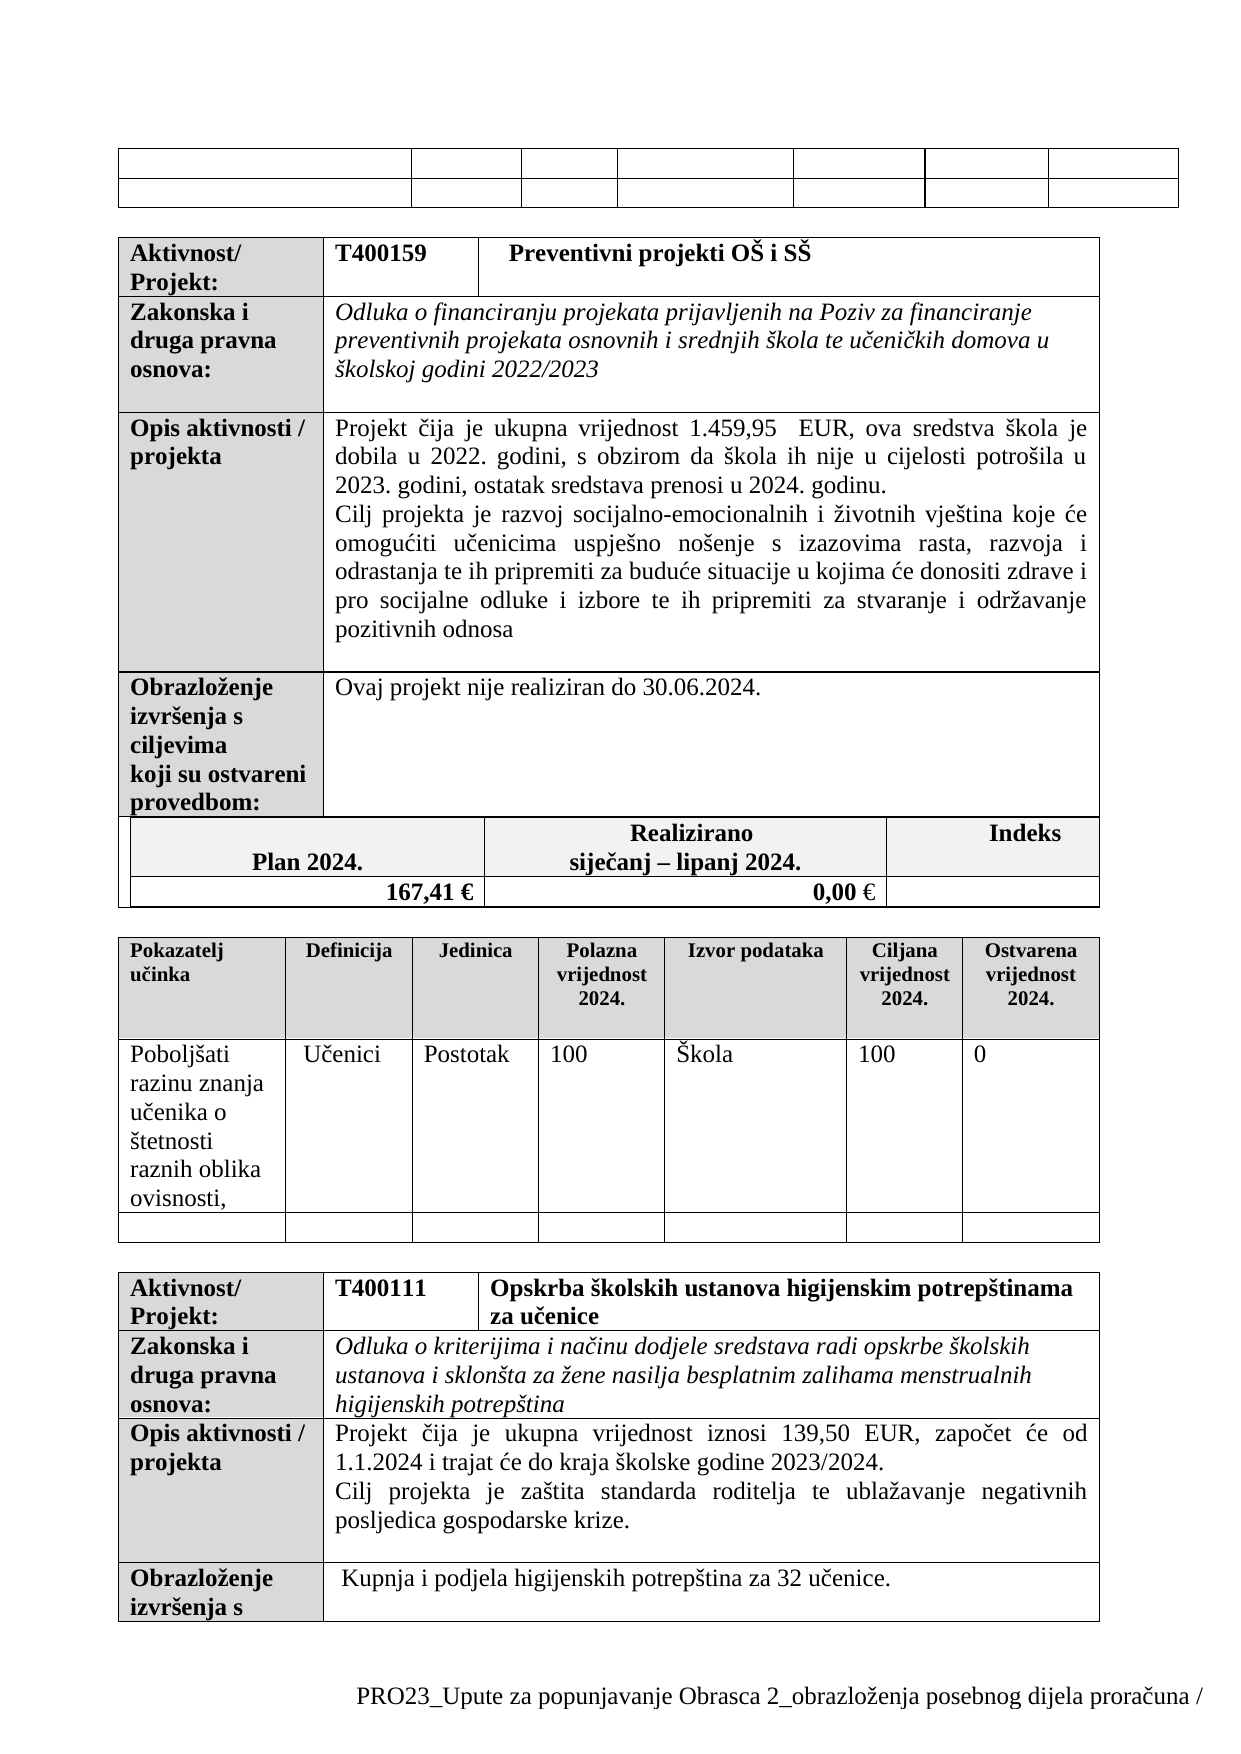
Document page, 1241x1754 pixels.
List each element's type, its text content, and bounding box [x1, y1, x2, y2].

table_header Aktivnost/ Projekt: [119, 238, 323, 296]
table_cell Projekt čija je ukupna vrijednost iznosi 139,50 EUR, započet će od 1.1.2024 i trajat će do kraja školske godine 2023/2024. Cilj projekta je zaštita standarda roditelja te ublažavanje negativnih posljedica gospodarske krize. [324, 1419, 1099, 1562]
table_cell Učenici [286, 1040, 412, 1212]
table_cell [119, 1563, 323, 1621]
table_cell [926, 149, 1048, 177]
table_cell Opis aktivnosti / projekta [119, 1419, 323, 1562]
table_cell Ovaj projekt nije realiziran do 30.06.2024. [324, 673, 1099, 816]
table_cell [794, 149, 924, 177]
table_cell [119, 1213, 285, 1242]
table_cell [119, 817, 130, 907]
table_cell Škola [665, 1040, 846, 1212]
table_cell Odluka o kriterijima i načinu dodjele sredstava radi opskrbe školskih ustanova i sklonšta za žene nasilja besplatnim zalihama menstrualnih higijenskih potrepština [324, 1331, 1099, 1417]
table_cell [324, 1563, 1099, 1621]
table_cell [926, 179, 1048, 207]
table_header Izvor podataka [665, 938, 846, 1038]
table_cell [887, 877, 1099, 906]
table_cell [522, 149, 617, 177]
table_header Aktivnost/ Projekt: [119, 1273, 323, 1330]
table_cell [485, 877, 886, 906]
table_cell [539, 1213, 664, 1242]
table_cell [1049, 179, 1178, 207]
table_cell [963, 1213, 1099, 1242]
table_cell [618, 149, 793, 177]
table_cell [119, 149, 411, 177]
table_header Ostvarena vrijednost 2024. [963, 938, 1099, 1038]
table_cell Obrazloženje izvršenja s ciljevima koji su ostvareni provedbom: [119, 673, 323, 816]
table_cell [665, 1213, 846, 1242]
table_cell 100 [847, 1040, 962, 1212]
table_header Pokazatelj učinka [119, 938, 285, 1038]
table_cell Poboljšati razinu znanja učenika o štetnosti raznih oblika ovisnosti, [119, 1040, 285, 1212]
table_cell 0 [963, 1040, 1099, 1212]
table_header Polazna vrijednost 2024. [539, 938, 664, 1038]
table_cell [412, 179, 521, 207]
table_cell [794, 179, 924, 207]
table_cell [847, 1213, 962, 1242]
table_header Definicija [286, 938, 412, 1038]
table_cell [286, 1213, 412, 1242]
table_cell 100 [539, 1040, 664, 1212]
table_cell Zakonska i druga pravna osnova: [119, 297, 323, 412]
table_cell [119, 179, 411, 207]
table_cell [618, 179, 793, 207]
table_header Opskrba školskih ustanova higijenskim potrepštinama za učenice [479, 1273, 1099, 1330]
table_cell [131, 877, 484, 906]
table_cell Postotak [413, 1040, 538, 1212]
table_header Ciljana vrijednost 2024. [847, 938, 962, 1038]
table_header Jedinica [413, 938, 538, 1038]
table_cell Odluka o financiranju projekata prijavljenih na Poziv za financiranje preventivnih projekata osnovnih i srednjih škola te učeničkih domova u školskoj godini 2022/2023 [324, 297, 1099, 412]
table_header T400159 [324, 238, 478, 296]
table_cell [412, 149, 521, 177]
table_header Preventivni projekti OŠ i SŠ [479, 238, 1099, 296]
table_cell Opis aktivnosti / projekta [119, 413, 323, 671]
table_cell Zakonska i druga pravna osnova: [119, 1331, 323, 1417]
table_cell [1049, 149, 1178, 177]
table_cell [522, 179, 617, 207]
table_cell [413, 1213, 538, 1242]
table_header T400111 [324, 1273, 478, 1330]
table_cell Projekt čija je ukupna vrijednost 1.459,95 EUR, ova sredstva škola je dobila u 2022. godini, s obzirom da škola ih nije u cijelosti potrošila u 2023. godini, ostatak sredstava prenosi u 2024. godinu. Cilj projekta je razvoj socijalno-emocionalnih i životnih vještina koje će omogućiti učenicima uspješno nošenje s izazovima rasta, razvoja i odrastanja te ih pripremiti za buduće situacije u kojima će donositi zdrave i pro socijalne odluke i izbore te ih pripremiti za stvaranje i održavanje pozitivnih odnosa [324, 413, 1099, 671]
